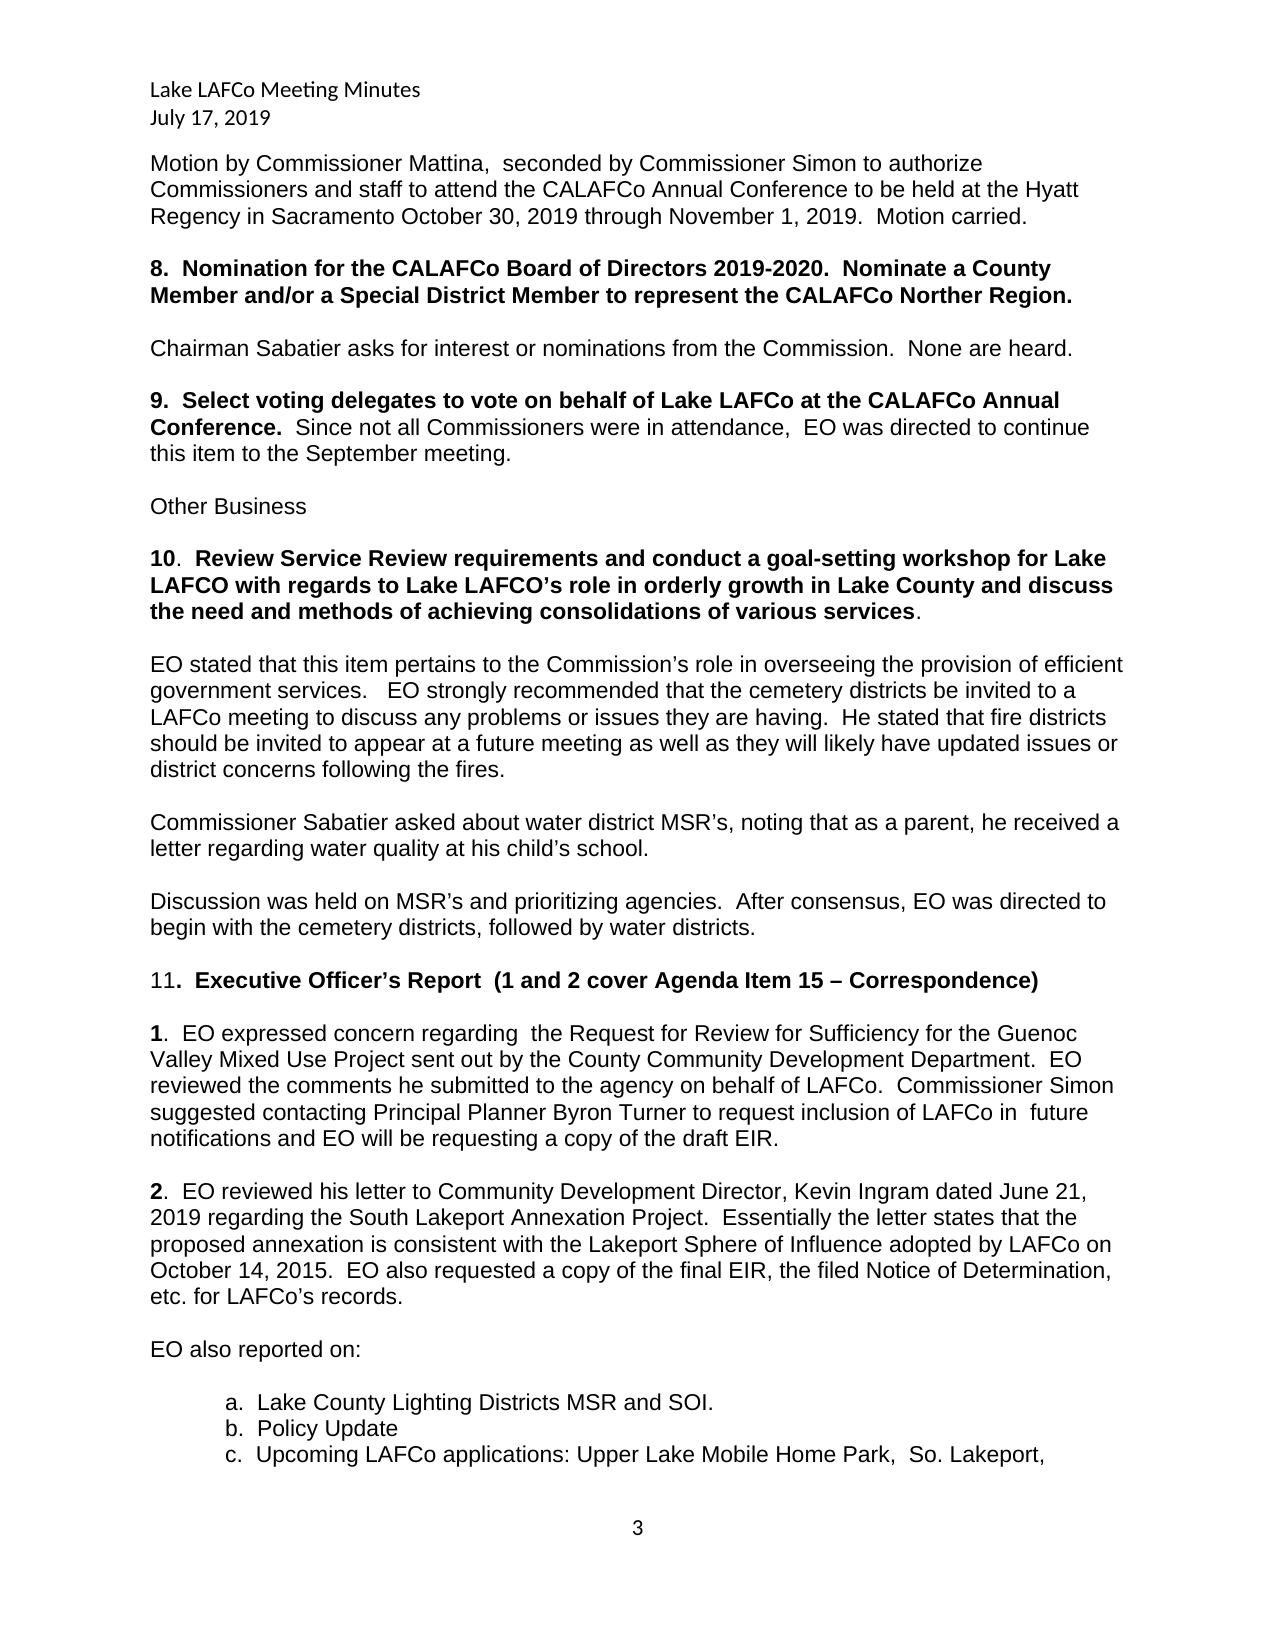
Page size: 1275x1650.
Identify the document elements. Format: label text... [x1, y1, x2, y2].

text EO also reported on: [150, 1336, 1125, 1362]
text Motion by Commissioner Mattina, seconded by Commissioner Simon to authorize Commissioners and staff to attend the CALAFCo Annual Conference to be held at the Hyatt Regency in Sacramento October 30, 2019 through November 1, 2019. Motion carried. [150, 150, 1125, 229]
text 8. Nomination for the CALAFCo Board of Directors 2019-2020. Nominate a County Member and/or a Special District Member to represent the CALAFCo Norther Region. [150, 255, 1125, 308]
text EO stated that this item pertains to the Commission’s role in overseeing the provision of efficient government services. EO strongly recommended that the cemetery districts be invited to a LAFCo meeting to discuss any problems or issues they are having. He stated that fire districts should be invited to appear at a future meeting as well as they will likely have updated issues or district concerns following the fires. [150, 651, 1125, 782]
text a. Lake County Lighting Districts MSR and SOI. [150, 1389, 1125, 1415]
text 9. Select voting delegates to vote on behalf of Lake LAFCo at the CALAFCo Annual Conference. Since not all Commissioners were in attendance, EO was directed to continue this item to the September meeting. [150, 387, 1125, 466]
text 2. EO reviewed his letter to Community Development Director, Kevin Ingram dated June 21, 2019 regarding the South Lakeport Annexation Project. Essentially the letter states that the proposed annexation is consistent with the Lakeport Sphere of Influence adopted by LAFCo on October 14, 2015. EO also requested a copy of the final EIR, the filed Notice of Determination, etc. for LAFCo’s records. [150, 1178, 1125, 1309]
text 11. Executive Officer’s Report (1 and 2 cover Agenda Item 15 – Correspondence) [150, 967, 1125, 993]
text 10. Review Service Review requirements and conduct a goal-setting workshop for Lake LAFCO with regards to Lake LAFCO’s role in orderly growth in Lake County and discuss the need and methods of achieving consolidations of various services. [150, 545, 1125, 624]
text Other Business [150, 493, 1125, 519]
text 1. EO expressed concern regarding the Request for Review for Sufficiency for the Guenoc Valley Mixed Use Project sent out by the County Community Development Department. EO reviewed the comments he submitted to the agency on behalf of LAFCo. Commissioner Simon suggested contacting Principal Planner Byron Turner to request inclusion of LAFCo in future notifications and EO will be requesting a copy of the draft EIR. [150, 1020, 1125, 1151]
text Discussion was held on MSR’s and prioritizing agencies. After consensus, EO was directed to begin with the cemetery districts, followed by water districts. [150, 888, 1125, 941]
text Chairman Sabatier asks for interest or nominations from the Commission. None are heard. [150, 334, 1125, 361]
text b. Policy Update [150, 1415, 1125, 1441]
text c. Upcoming LAFCo applications: Upper Lake Mobile Home Park, So. Lakeport, [150, 1441, 1125, 1494]
text Commissioner Sabatier asked about water district MSR’s, noting that as a parent, he received a letter regarding water quality at his child’s school. [150, 809, 1125, 862]
